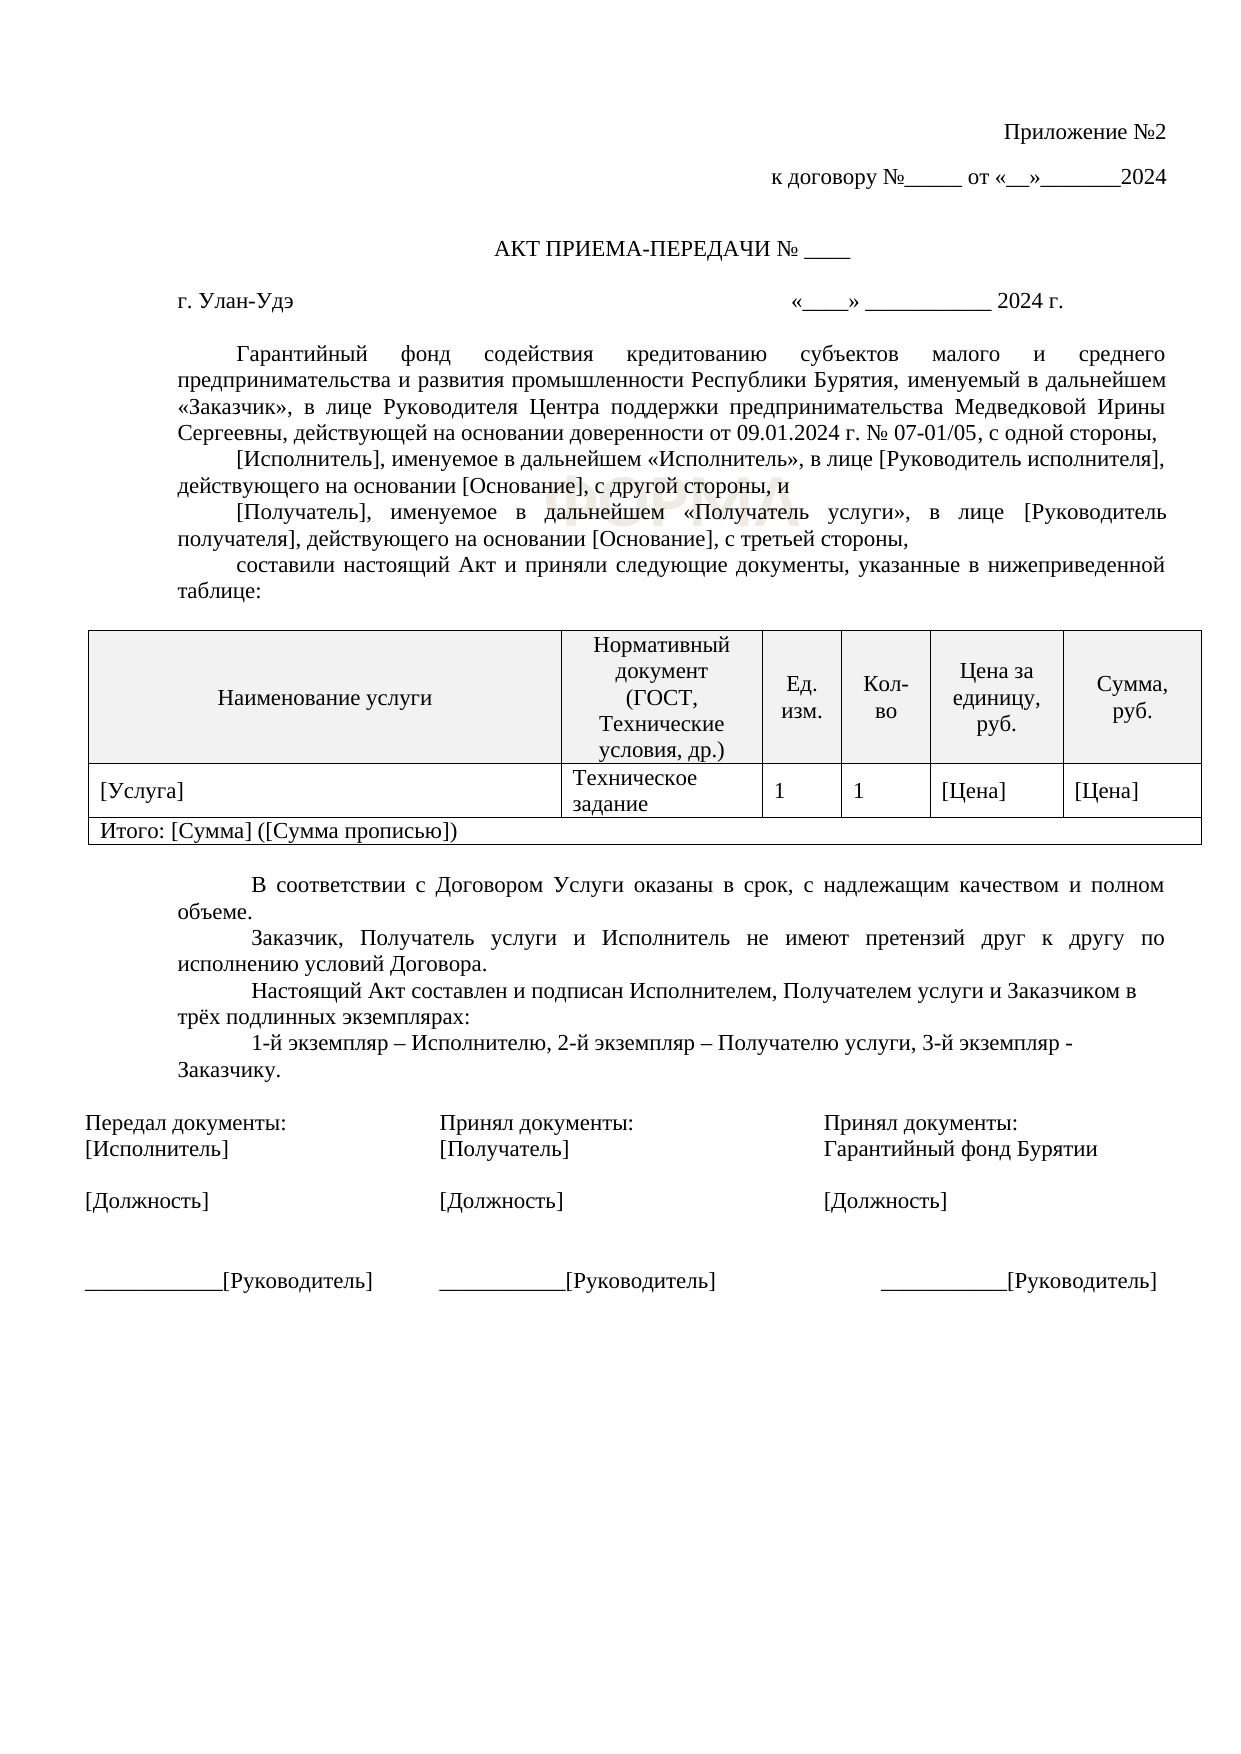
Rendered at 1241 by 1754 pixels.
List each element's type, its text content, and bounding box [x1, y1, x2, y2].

table_header Передал документы: [74, 1109, 428, 1135]
text Приложение №2 [177, 118, 1167, 144]
text 1-й экземпляр – Исполнителю, 2-й экземпляр – Получателю услуги, 3-й экземпляр - Заказчику. [177, 1029, 1167, 1082]
text В соответствии с Договором Услуги оказаны в срок, с надлежащим качеством и полном объеме. [177, 871, 1167, 924]
text составили настоящий Акт и приняли следующие документы, указанные в нижеприведенной таблице: [177, 551, 1167, 604]
table_header Наименование услуги [89, 631, 561, 763]
table_header Ед. изм. [763, 631, 841, 763]
table_cell [Цена] [931, 764, 1063, 817]
text к договору №_____ от «__»_______2024 [177, 163, 1167, 189]
table_header Цена за единицу, руб. [931, 631, 1063, 763]
table_header Принял документы: [428, 1109, 812, 1135]
table_cell [Исполнитель] [Должность] ____________[Руководитель] [74, 1135, 428, 1319]
text [Исполнитель], именуемое в дальнейшем «Исполнитель», в лице [Руководитель исполнителя], действующего на основании [Основание], с другой стороны, и [177, 446, 1167, 498]
text Гарантийный фонд содействия кредитованию субъектов малого и среднего предпринимательства и развития промышленности Республики Бурятия, именуемый в дальнейшем «Заказчик», в лице Руководителя Центра поддержки предпринимательства Медведковой Ирины Сергеевны, действующей на основании доверенности от 09.01.2024 г. № 07-01/05, с одной стороны, [177, 340, 1167, 446]
table_cell [Услуга] [89, 764, 561, 817]
text Заказчик, Получатель услуги и Исполнитель не имеют претензий друг к другу по исполнению условий Договора. [177, 924, 1167, 977]
text [Получатель], именуемое в дальнейшем «Получатель услуги», в лице [Руководитель получателя], действующего на основании [Основание], с третьей стороны, [177, 498, 1167, 551]
text г. Улан-Удэ «____» ___________ 2024 г. [177, 287, 1167, 314]
table_cell [Цена] [1064, 764, 1201, 817]
table_header Принял документы: [812, 1109, 1226, 1135]
table_cell Техническое задание [562, 764, 762, 817]
table_cell 1 [763, 764, 841, 817]
text АКТ ПРИЕМА-ПЕРЕДАЧИ № ____ [177, 235, 1167, 261]
table_header Нормативный документ (ГОСТ, Технические условия, др.) [562, 631, 762, 763]
table_cell Гарантийный фонд Бурятии [Должность] ___________[Руководитель] [812, 1135, 1226, 1319]
text Настоящий Акт составлен и подписан Исполнителем, Получателем услуги и Заказчиком в трёх подлинных экземплярах: [177, 977, 1167, 1029]
table_cell [Получатель] [Должность] ___________[Руководитель] [428, 1135, 812, 1319]
table_header Кол-во [842, 631, 930, 763]
table_header Сумма, руб. [1064, 631, 1201, 763]
table_cell Итого: [Сумма] ([Сумма прописью]) [89, 818, 1201, 844]
table_cell 1 [842, 764, 930, 817]
